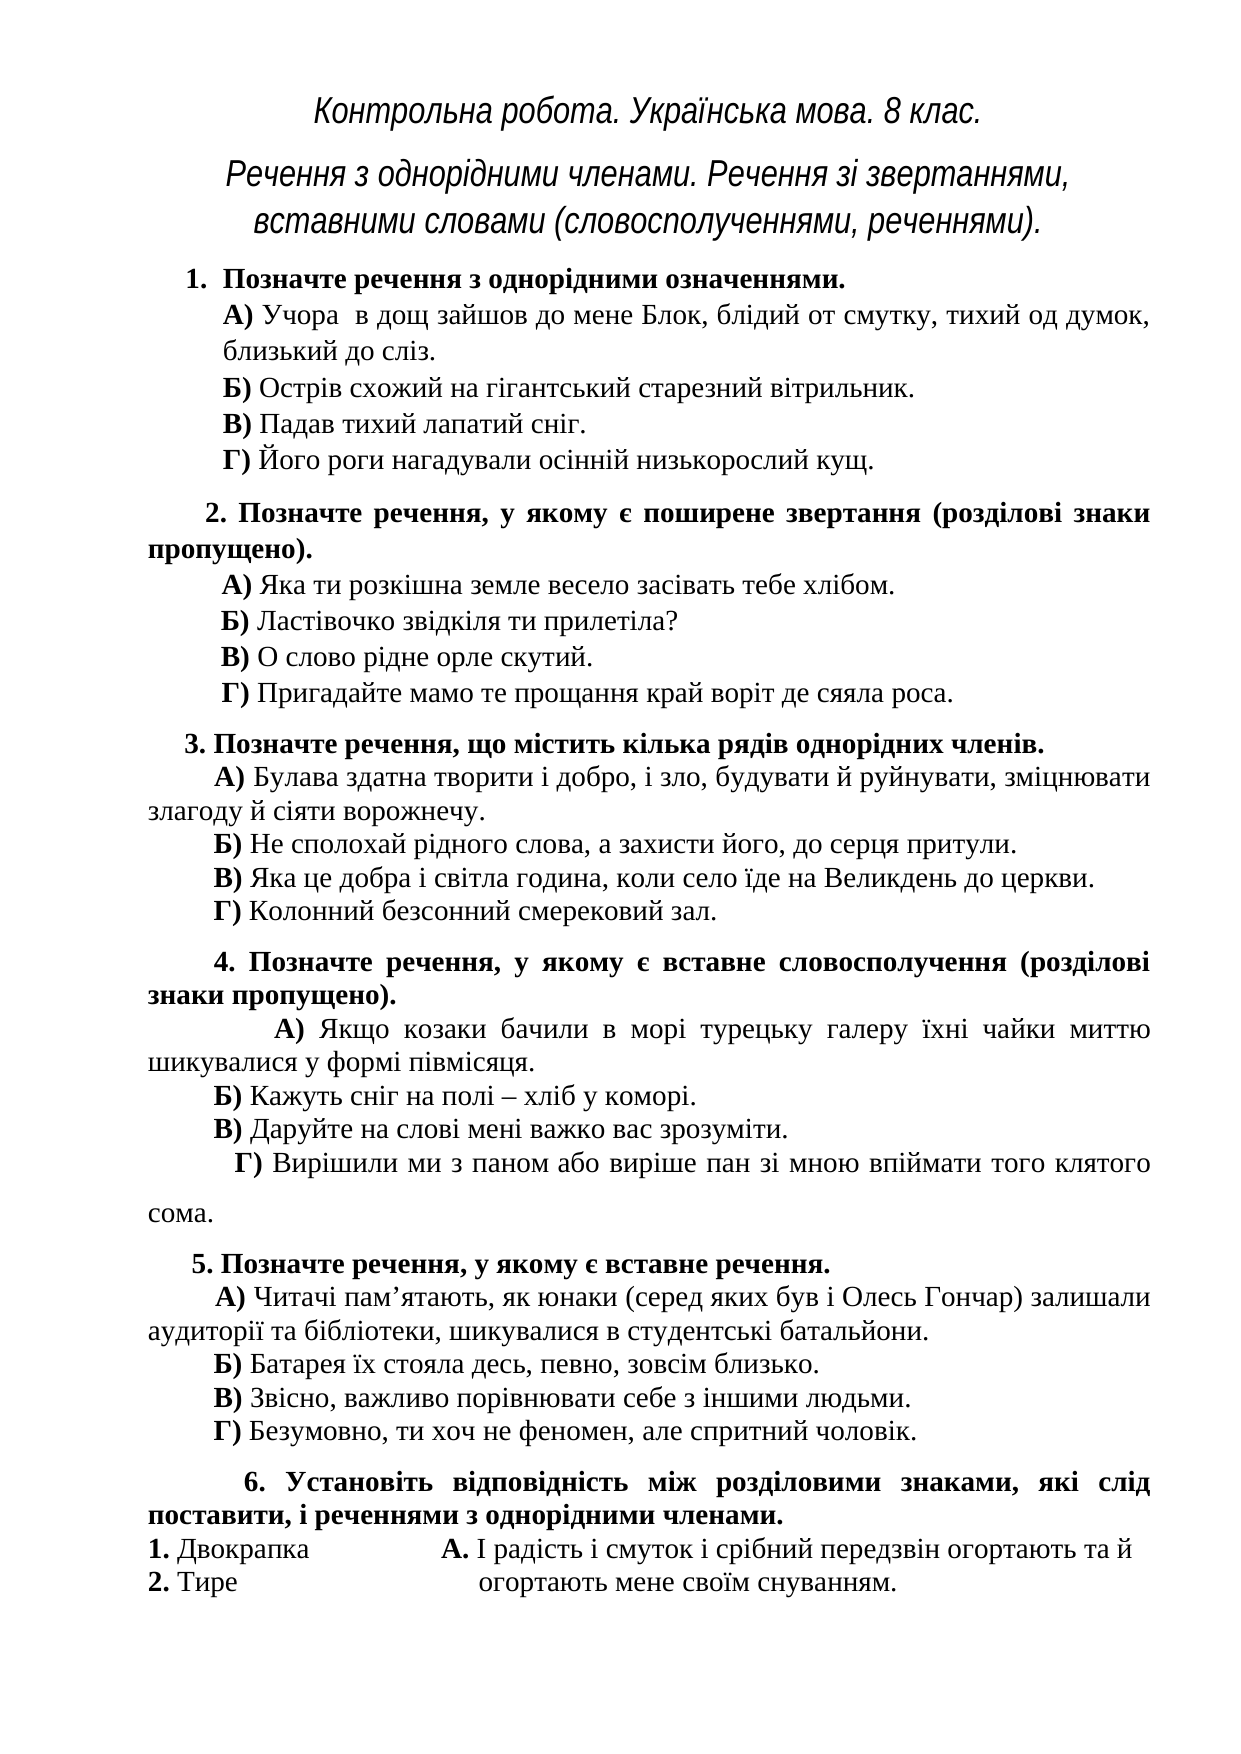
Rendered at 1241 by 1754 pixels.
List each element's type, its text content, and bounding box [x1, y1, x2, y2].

text 2. Тире огортають мене своїм снуванням. [148, 1564, 1152, 1598]
text 2. Позначте речення, у якому є поширене звертання (розділові знаки пропущено). [148, 495, 1152, 564]
text А) Яка ти розкішна земле весело засівать тебе хлібом. [148, 567, 1152, 601]
text 6. Установіть відповідність між розділовими знаками, які слід поставити, і реченнями з однорідними членами. [148, 1464, 1152, 1531]
text 3. Позначте речення, що містить кілька рядів однорідних членів. [148, 726, 1152, 759]
list Г) Його роги нагадували осінній низькорослий кущ. [223, 442, 1152, 476]
text Г) Вирішили ми з паном або виріше пан зі мною впіймати того клятого сома. [148, 1145, 1152, 1229]
text Г) Безумовно, ти хоч не феномен, але спритний чоловік. [148, 1413, 1152, 1447]
text А) Якщо козаки бачили в морі турецьку галеру їхні чайки миттю шикувалися у формі півмісяця. [148, 1011, 1152, 1078]
list Позначте речення з однорідними означеннями. [185, 261, 1152, 295]
text Б) Кажуть сніг на полі – хліб у коморі. [148, 1078, 1152, 1112]
text В) О слово рідне орле скутий. [148, 639, 1152, 673]
text Г) Колонний безсонний смерековий зал. [148, 893, 1152, 927]
text Контрольна робота. Українська мова. 8 клас. [148, 88, 1152, 132]
text А) Булава здатна творити і добро, і зло, будувати й руйнувати, зміцнювати злагоду й сіяти ворожнечу. [148, 759, 1152, 826]
text Б) Ластівочко звідкіля ти прилетіла? [148, 603, 1152, 637]
text Б) Батарея їх стояла десь, певно, зовсім близько. [148, 1346, 1152, 1380]
list А) Учора в дощ зайшов до мене Блок, блідий от смутку, тихий од думок, близький до сліз. [223, 297, 1152, 367]
text Г) Пригадайте мамо те прощання край воріт де сяяла роса. [148, 676, 1152, 709]
text В) Даруйте на слові мені важко вас зрозуміти. [148, 1112, 1152, 1145]
text Речення з однорідними членами. Речення зі звертаннями, вставними словами (словосполученнями, реченнями). [148, 152, 1152, 241]
list В) Падав тихий лапатий сніг. [223, 406, 1152, 439]
text А) Читачі пам’ятають, як юнаки (серед яких був і Олесь Гончар) залишали аудиторії та бібліотеки, шикувалися в студентські батальйони. [148, 1279, 1152, 1346]
text В) Яка це добра і світла година, коли село їде на Великдень до церкви. [148, 860, 1152, 893]
text Б) Не сполохай рідного слова, а захисти його, до серця притули. [148, 826, 1152, 860]
text В) Звісно, важливо порівнювати себе з іншими людьми. [148, 1380, 1152, 1413]
text 1. Двокрапка А. І радість і смуток і срібний передзвін огортають та й [148, 1531, 1152, 1564]
text 4. Позначте речення, у якому є вставне словосполучення (розділові знаки пропущено). [148, 944, 1152, 1011]
list Б) Острів схожий на гігантський старезний вітрильник. [223, 370, 1152, 403]
text 5. Позначте речення, у якому є вставне речення. [148, 1246, 1152, 1279]
